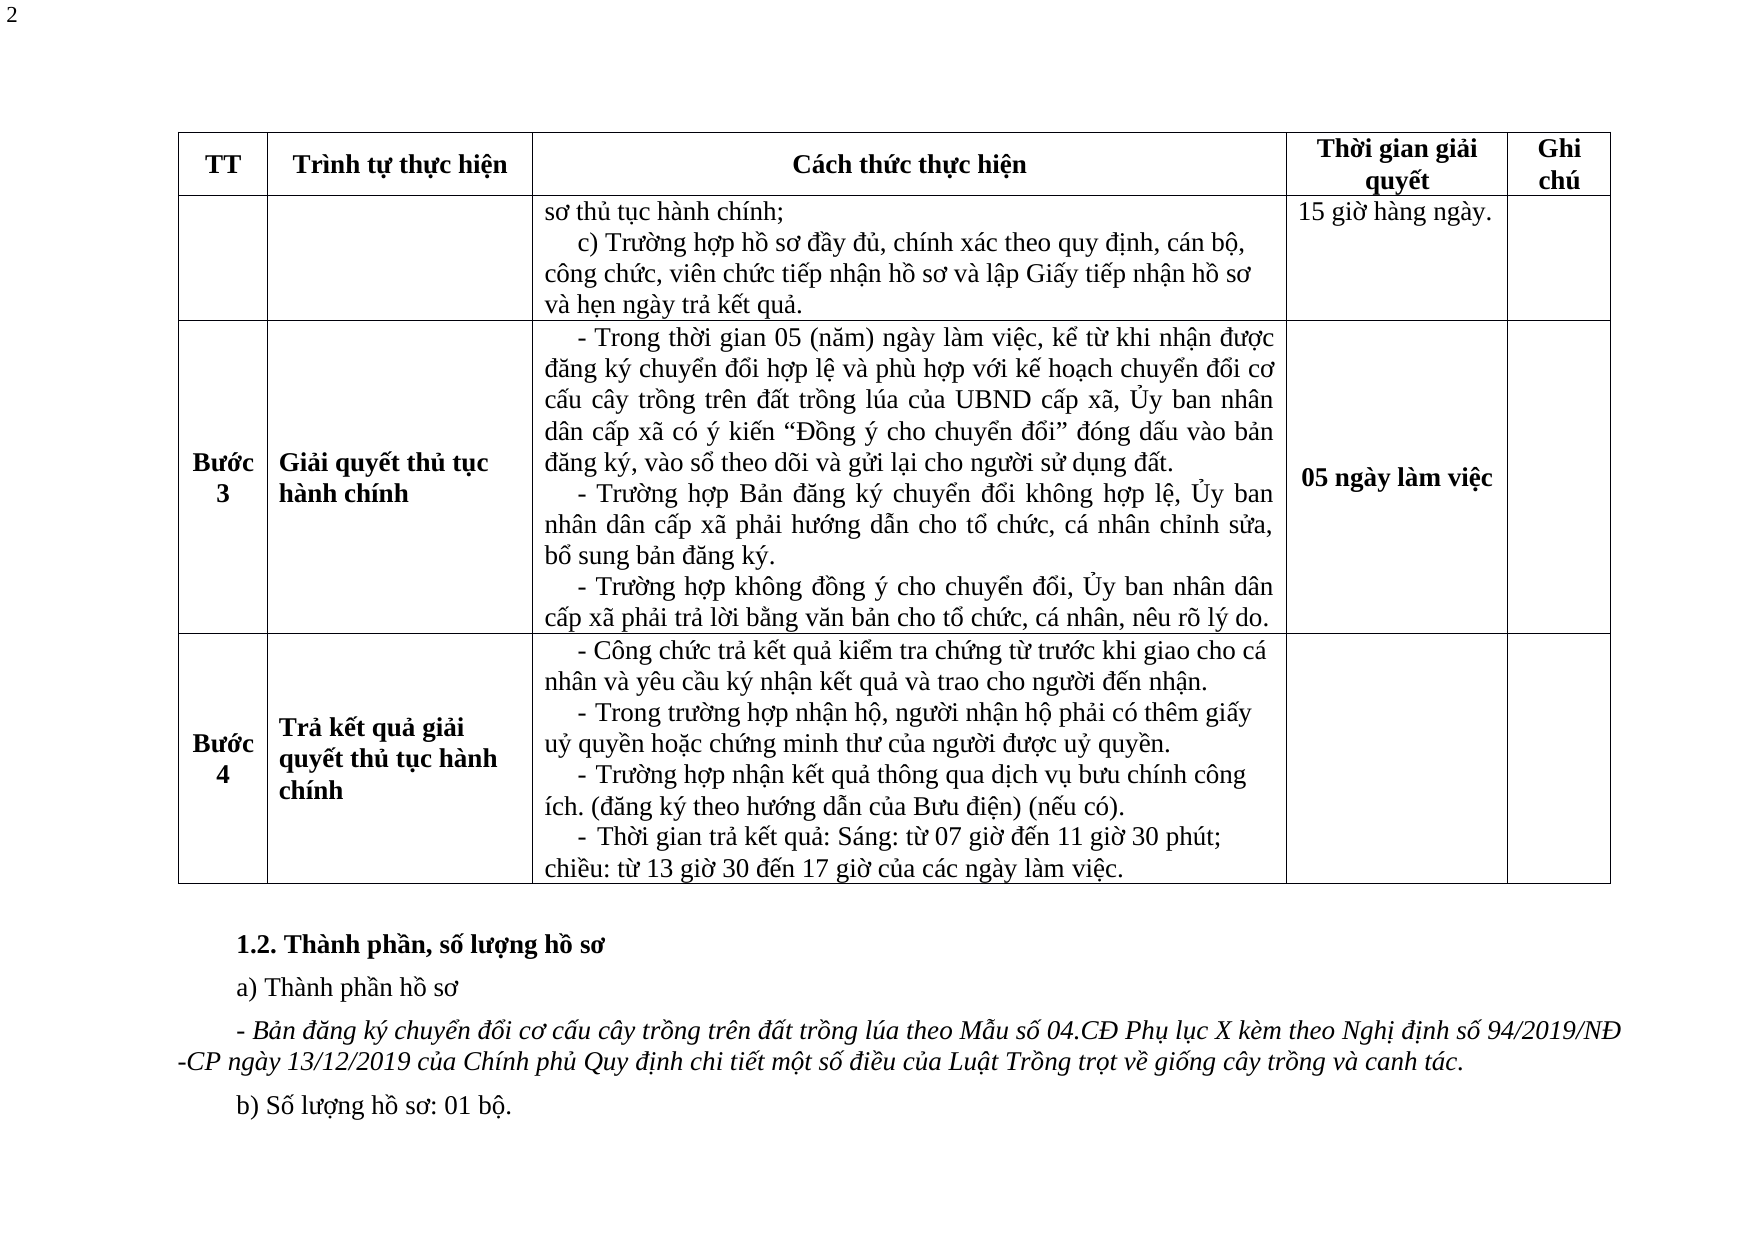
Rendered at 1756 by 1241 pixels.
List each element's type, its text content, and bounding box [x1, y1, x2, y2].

list Số lượng hồ sơ: 01 bộ. [236, 1089, 1745, 1120]
table_cell [1508, 196, 1610, 320]
list Thành phần, số lượng hồ sơ [236, 928, 1745, 959]
text - Bản đăng ký chuyển đổi cơ cấu cây trồng trên đất trồng lúa theo Mẫu số 04.CĐ Phụ lục X kèm theo Nghị định số 94/2019/NĐ [236, 1014, 1745, 1045]
table_cell sơ thủ tục hành chính; c) Trường hợp hồ sơ đầy đủ, chính xác theo quy định, cán bộ, công chức, viên chức tiếp nhận hồ sơ và lập Giấy tiếp nhận hồ sơ và hẹn ngày trả kết quả. [533, 196, 1286, 320]
text -CP ngày 13/12/2019 của Chính phủ Quy định chi tiết một số điều của Luật Trồng trọt về giống cây trồng và canh tác. [177, 1046, 1745, 1077]
table_cell Bước 4 [179, 634, 267, 883]
table_cell Trong thời gian 05 (năm) ngày làm việc, kể từ khi nhận được đăng ký chuyển đổi hợp lệ và phù hợp với kế hoạch chuyển đổi cơ cấu cây trồng trên đất trồng lúa của UBND cấp xã, Ủy ban nhân dân cấp xã có ý kiến “Đồng ý cho chuyển đổi” đóng dấu vào bản đăng ký, vào sổ theo dõi và gửi lại cho người sử dụng đất. Trường hợp Bản đăng ký chuyển đổi không hợp lệ, Ủy ban nhân dân cấp xã phải hướng dẫn cho tổ chức, cá nhân chỉnh sửa, bổ sung bản đăng ký. Trường hợp không đồng ý cho chuyển đổi, Ủy ban nhân dân cấp xã phải trả lời bằng văn bản cho tổ chức, cá nhân, nêu rõ lý do. [533, 321, 1286, 633]
table_cell Giải quyết thủ tục hành chính [268, 321, 532, 633]
table_header Cách thức thực hiện [533, 133, 1286, 195]
table_cell 15 giờ hàng ngày. [1287, 196, 1507, 320]
table_cell [1508, 634, 1610, 883]
table_cell 05 ngày làm việc [1287, 321, 1507, 633]
table_cell [179, 196, 267, 320]
table_header TT [179, 133, 267, 195]
table_cell [268, 196, 532, 320]
table_cell Công chức trả kết quả kiểm tra chứng từ trước khi giao cho cá nhân và yêu cầu ký nhận kết quả và trao cho người đến nhận. Trong trường hợp nhận hộ, người nhận hộ phải có thêm giấy uỷ quyền hoặc chứng minh thư của người được uỷ quyền. Trường hợp nhận kết quả thông qua dịch vụ bưu chính công ích. (đăng ký theo hướng dẫn của Bưu điện) (nếu có). Thời gian trả kết quả: Sáng: từ 07 giờ đến 11 giờ 30 phút; chiều: từ 13 giờ 30 đến 17 giờ của các ngày làm việc. [533, 634, 1286, 883]
table_cell Bước 3 [179, 321, 267, 633]
table_header Thời gian giải quyết [1287, 133, 1507, 195]
table_header Trình tự thực hiện [268, 133, 532, 195]
table_cell [1508, 321, 1610, 633]
list Thành phần hồ sơ [236, 971, 1745, 1002]
table_cell [1287, 634, 1507, 883]
table_cell Trả kết quả giải quyết thủ tục hành chính [268, 634, 532, 883]
table_header Ghi chú [1508, 133, 1610, 195]
